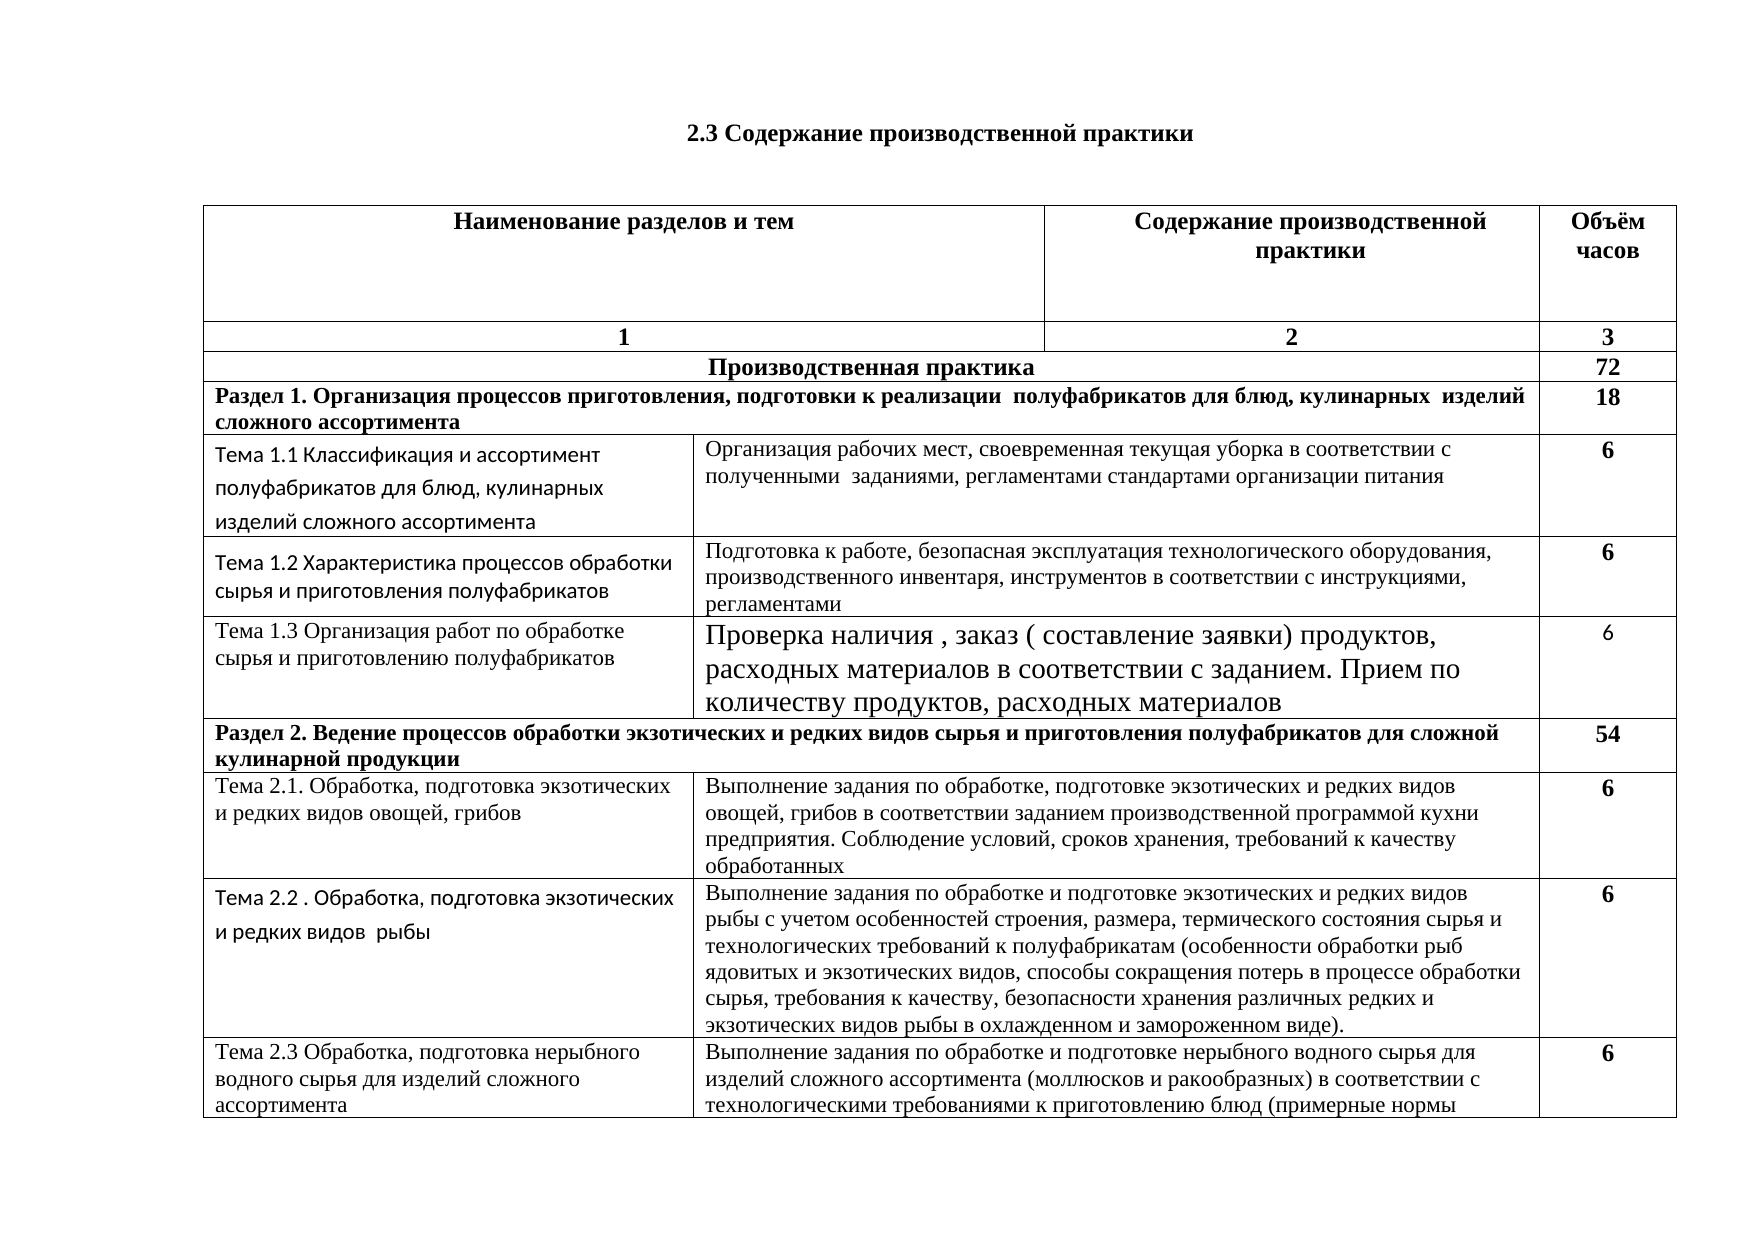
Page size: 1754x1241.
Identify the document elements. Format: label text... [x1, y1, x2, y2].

table_header Наименование разделов и тем [204, 206, 1044, 321]
list Содержание производственной практики [215, 118, 1665, 147]
table_cell 72 [1540, 352, 1676, 381]
table_cell Раздел 2. Ведение процессов обработки экзотических и редких видов сырья и приготовления полуфабрикатов для сложной кулинарной продукции [204, 719, 1539, 772]
table_cell Выполнение задания по обработке, подготовке экзотических и редких видов овощей, грибов в соответствии заданием производственной программой кухни предприятия. Соблюдение условий, сроков хранения, требований к качеству обработанных [694, 773, 1539, 878]
table_cell Раздел 1. Организация процессов приготовления, подготовки к реализации полуфабрикатов для блюд, кулинарных изделий сложного ассортимента [204, 382, 1539, 434]
table_cell 6 [1540, 879, 1676, 1037]
table_cell Организация рабочих мест, своевременная текущая уборка в соответствии с полученными заданиями, регламентами стандартами организации питания [694, 435, 1539, 536]
table_header Содержание производственной практики [1045, 206, 1539, 321]
table_cell 1 [204, 322, 1044, 351]
table_cell Проверка наличия , заказ ( составление заявки) продуктов, расходных материалов в соответствии с заданием. Прием по количеству продуктов, расходных материалов [694, 617, 1539, 718]
table_cell 6 [1540, 435, 1676, 536]
table_cell Тема 1.3 Организация работ по обработке сырья и приготовлению полуфабрикатов [204, 617, 693, 718]
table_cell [204, 1038, 693, 1117]
table_cell 6 [1540, 773, 1676, 878]
table_cell 6 [1540, 617, 1676, 718]
table_header Объём часов [1540, 206, 1676, 321]
table_cell Тема 1.2 Характеристика процессов обработки сырья и приготовления полуфабрикатов [204, 537, 693, 616]
table_cell 18 [1540, 382, 1676, 434]
table_cell Выполнение задания по обработке и подготовке экзотических и редких видов рыбы с учетом особенностей строения, размера, термического состояния сырья и технологических требований к полуфабрикатам (особенности обработки рыб ядовитых и экзотических видов, способы сокращения потерь в процессе обработки сырья, требования к качеству, безопасности хранения различных редких и экзотических видов рыбы в охлажденном и замороженном виде). [694, 879, 1539, 1037]
table_cell Тема 2.1. Обработка, подготовка экзотических и редких видов овощей, грибов [204, 773, 693, 878]
table_cell Тема 2.2 . Обработка, подготовка экзотических и редких видов рыбы [204, 879, 693, 1037]
table_cell Производственная практика [204, 352, 1539, 381]
table_cell 54 [1540, 719, 1676, 772]
table_cell Подготовка к работе, безопасная эксплуатация технологического оборудования, производственного инвентаря, инструментов в соответствии с инструкциями, регламентами [694, 537, 1539, 616]
table_cell 3 [1540, 322, 1676, 351]
table_cell Тема 1.1 Классификация и ассортимент полуфабрикатов для блюд, кулинарных изделий сложного ассортимента [204, 435, 693, 536]
table_cell 6 [1540, 537, 1676, 616]
table_cell 6 [1540, 1038, 1676, 1117]
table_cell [694, 1038, 1539, 1117]
table_cell 2 [1045, 322, 1539, 351]
